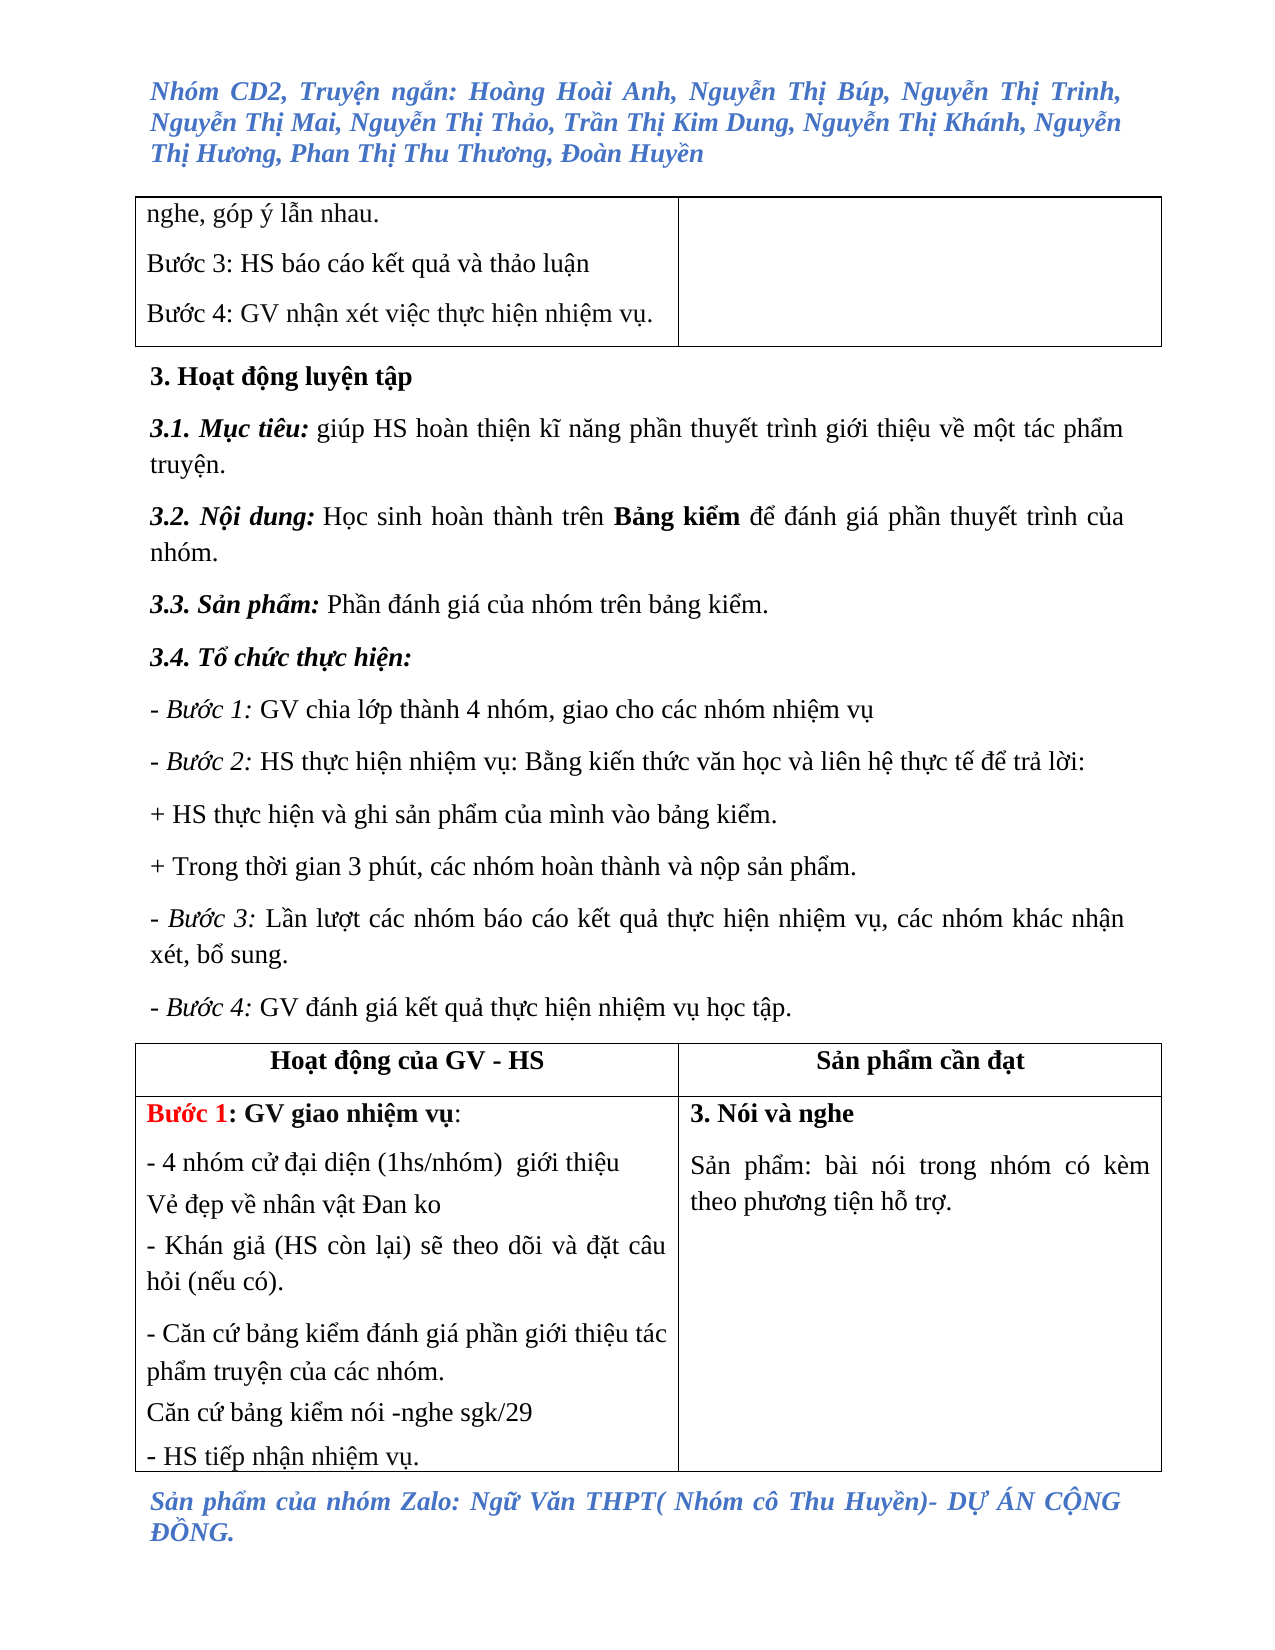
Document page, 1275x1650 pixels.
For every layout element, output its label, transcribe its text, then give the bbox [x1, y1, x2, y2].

table_header Sản phẩm cần đạt [679, 1044, 1161, 1096]
text - Bước 2: HS thực hiện nhiệm vụ: Bằng kiến thức văn học và liên hệ thực tế để trả lời: [150, 745, 1125, 777]
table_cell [679, 198, 1161, 346]
text 3.1. Mục tiêu: giúp HS hoàn thiện kĩ năng phần thuyết trình giới thiệu về một tác phẩm truyện. [150, 412, 1125, 479]
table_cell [136, 1097, 678, 1471]
text - Bước 4: GV đánh giá kết quả thực hiện nhiệm vụ học tập. [150, 991, 1125, 1022]
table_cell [679, 1097, 1161, 1471]
text + Trong thời gian 3 phút, các nhóm hoàn thành và nộp sản phẩm. [150, 850, 1125, 881]
text + HS thực hiện và ghi sản phẩm của mình vào bảng kiểm. [150, 798, 1125, 829]
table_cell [136, 198, 678, 346]
text - Bước 1: GV chia lớp thành 4 nhóm, giao cho các nhóm nhiệm vụ [150, 693, 1125, 724]
text 3.3. Sản phẩm: Phần đánh giá của nhóm trên bảng kiểm. [150, 588, 1125, 619]
text 3.4. Tổ chức thực hiện: [150, 641, 1125, 672]
text 3. Hoạt động luyện tập [150, 359, 1125, 391]
text 3.2. Nội dung: Học sinh hoàn thành trên Bảng kiểm để đánh giá phần thuyết trình của nhóm. [150, 500, 1125, 567]
table_header Hoạt động của GV - HS [136, 1044, 678, 1096]
text - Bước 3: Lần lượt các nhóm báo cáo kết quả thực hiện nhiệm vụ, các nhóm khác nhận xét, bổ sung. [150, 903, 1125, 969]
